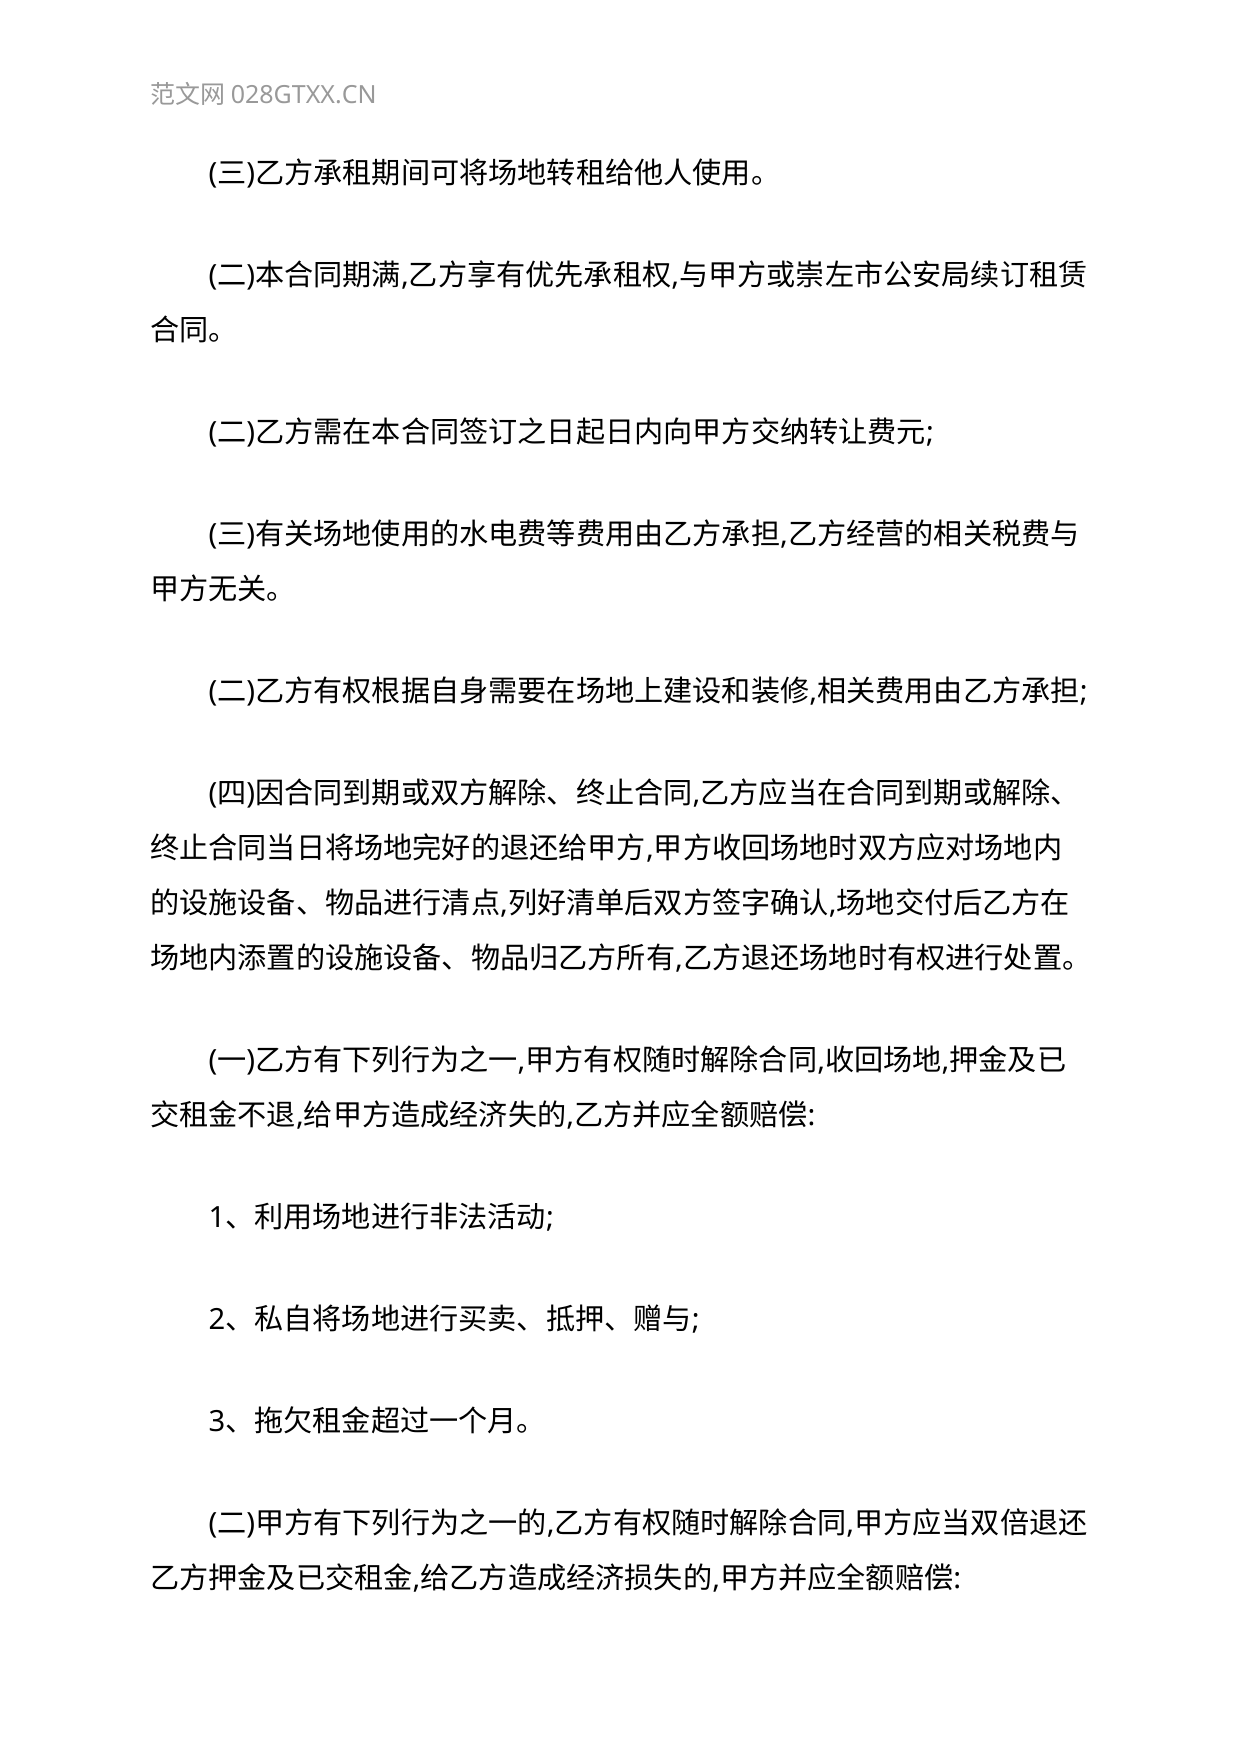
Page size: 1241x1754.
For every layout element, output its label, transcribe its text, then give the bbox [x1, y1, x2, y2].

text (三)乙方承租期间可将场地转租给他人使用。 [150, 150, 1090, 192]
text (二)乙方有权根据自身需要在场地上建设和装修,相关费用由乙方承担; [150, 667, 1090, 710]
text (二)本合同期满,乙方享有优先承租权,与甲方或崇左市公安局续订租赁合同。 [150, 252, 1090, 349]
text (四)因合同到期或双方解除、终止合同,乙方应当在合同到期或解除、终止合同当日将场地完好的退还给甲方,甲方收回场地时双方应对场地内的设施设备、物品进行清点,列好清单后双方签字确认,场地交付后乙方在场地内添置的设施设备、物品归乙方所有,乙方退还场地时有权进行处置。 [150, 769, 1090, 977]
text (二)乙方需在本合同签订之日起日内向甲方交纳转让费元; [150, 409, 1090, 451]
text (一)乙方有下列行为之一,甲方有权随时解除合同,收回场地,押金及已交租金不退,给甲方造成经济失的,乙方并应全额赔偿: [150, 1036, 1090, 1134]
text 1、利用场地进行非法活动; [150, 1193, 1090, 1236]
text 3、拖欠租金超过一个月。 [150, 1397, 1090, 1440]
text 2、私自将场地进行买卖、抵押、赠与; [150, 1295, 1090, 1338]
text (二)甲方有下列行为之一的,乙方有权随时解除合同,甲方应当双倍退还乙方押金及已交租金,给乙方造成经济损失的,甲方并应全额赔偿: [150, 1499, 1090, 1597]
text (三)有关场地使用的水电费等费用由乙方承担,乙方经营的相关税费与甲方无关。 [150, 511, 1090, 608]
